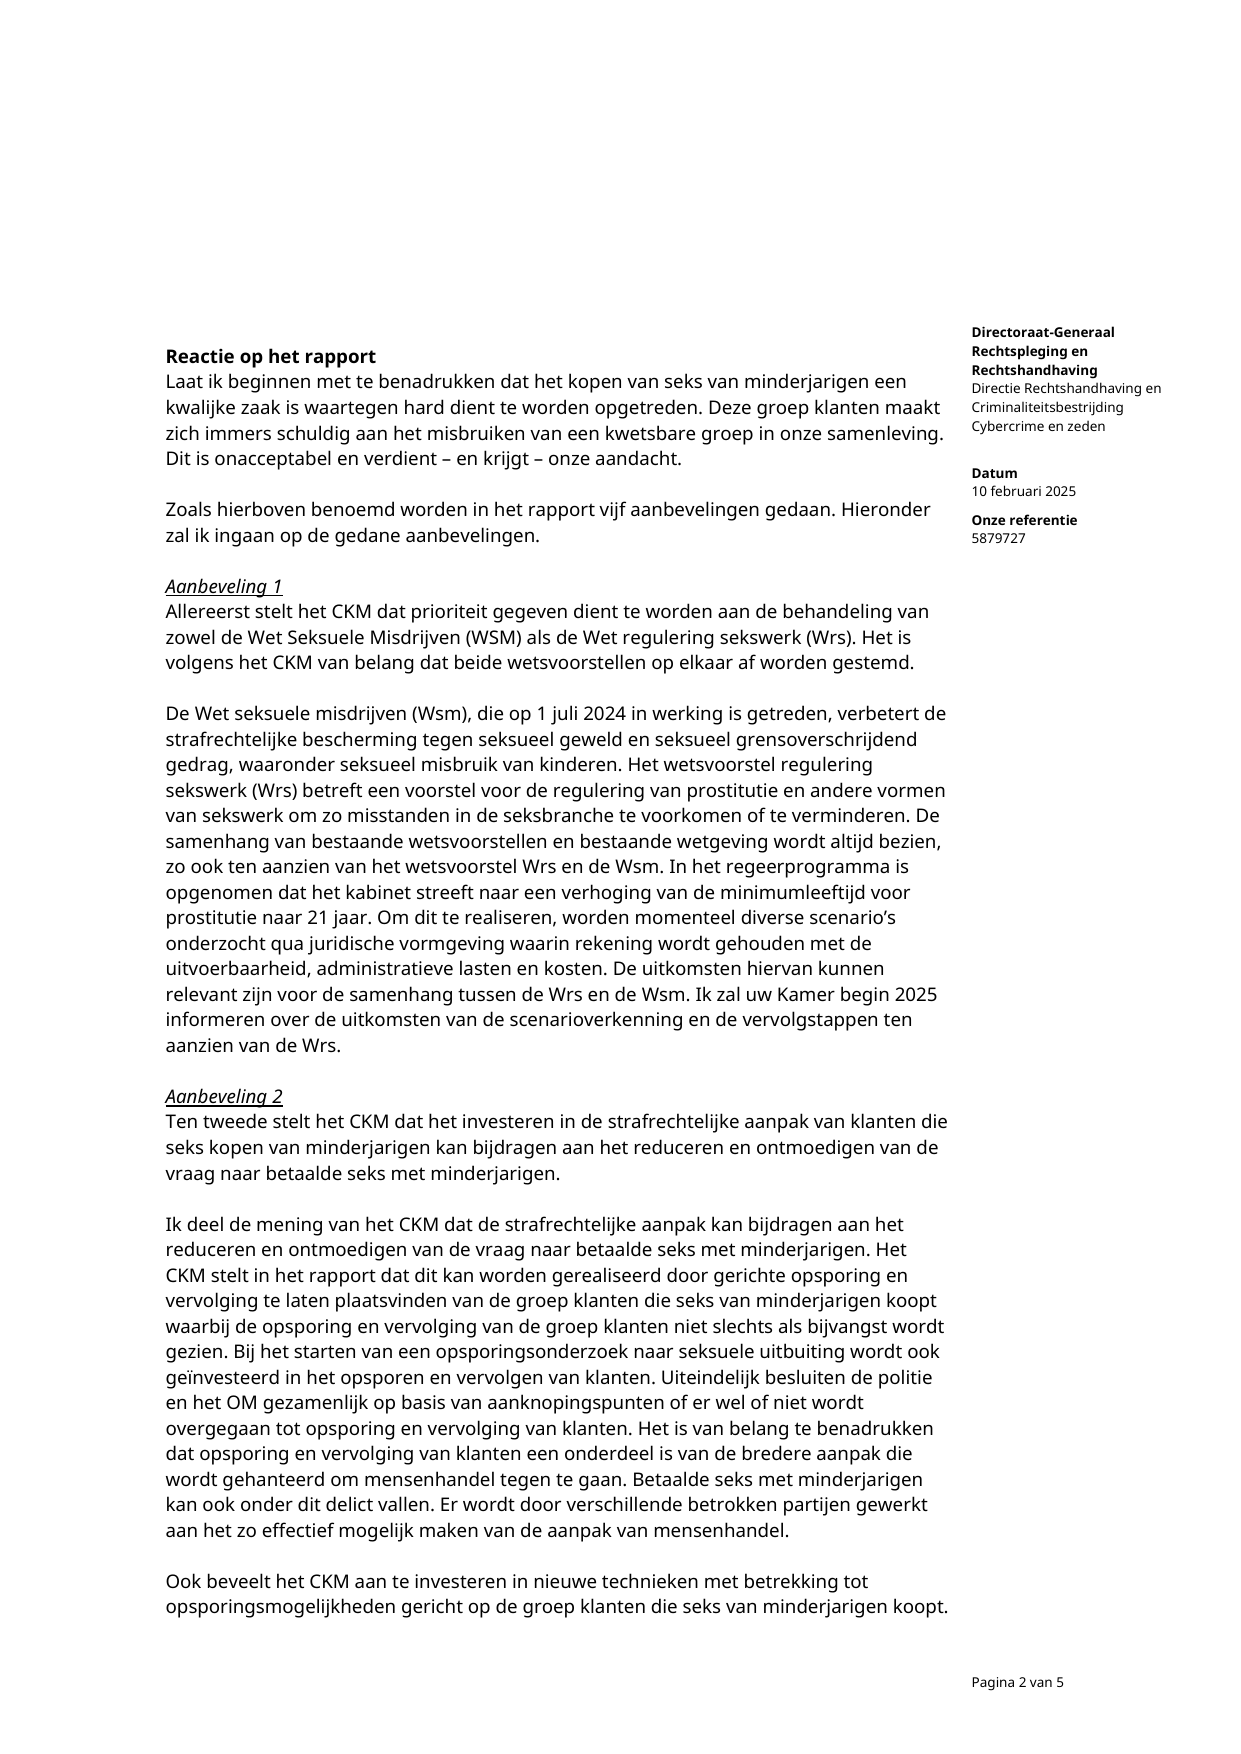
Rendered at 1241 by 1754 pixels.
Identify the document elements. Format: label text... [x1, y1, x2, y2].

text Ten tweede stelt het CKM dat het investeren in de strafrechtelijke aanpak van klanten die seks kopen van minderjarigen kan bijdragen aan het reduceren en ontmoedigen van de vraag naar betaalde seks met minderjarigen. Ik deel de mening van het CKM dat de strafrechtelijke aanpak kan bijdragen aan het reduceren en ontmoedigen van de vraag naar betaalde seks met minderjarigen. Het CKM stelt in het rapport dat dit kan worden gerealiseerd door gerichte opsporing en vervolging te laten plaatsvinden van de groep klanten die seks van minderjarigen koopt waarbij de opsporing en vervolging van de groep klanten niet slechts als bijvangst wordt gezien. Bij het starten van een opsporingsonderzoek naar seksuele uitbuiting wordt ook geïnvesteerd in het opsporen en vervolgen van klanten. Uiteindelijk besluiten de politie en het OM gezamenlijk op basis van aanknopingspunten of er wel of niet wordt overgegaan tot opsporing en vervolging van klanten. Het is van belang te benadrukken dat opsporing en vervolging van klanten een onderdeel is van de bredere aanpak die wordt gehanteerd om mensenhandel tegen te gaan. Betaalde seks met minderjarigen kan ook onder dit delict vallen. Er wordt door verschillende betrokken partijen gewerkt aan het zo effectief mogelijk maken van de aanpak van mensenhandel. [165, 1109, 951, 1543]
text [165, 1543, 951, 1619]
text De Wet seksuele misdrijven (Wsm), die op 1 juli 2024 in werking is getreden, verbetert de strafrechtelijke bescherming tegen seksueel geweld en seksueel grensoverschrijdend gedrag, waaronder seksueel misbruik van kinderen. Het wetsvoorstel regulering sekswerk (Wrs) betreft een voorstel voor de regulering van prostitutie en andere vormen van sekswerk om zo misstanden in de seksbranche te voorkomen of te verminderen. De samenhang van bestaande wetsvoorstellen en bestaande wetgeving wordt altijd bezien, zo ook ten aanzien van het wetsvoorstel Wrs en de Wsm. In het regeerprogramma is opgenomen dat het kabinet streeft naar een verhoging van de minimumleeftijd voor prostitutie naar 21 jaar. Om dit te realiseren, worden momenteel diverse scenario’s onderzocht qua juridische vormgeving waarin rekening wordt gehouden met de uitvoerbaarheid, administratieve lasten en kosten. De uitkomsten hiervan kunnen relevant zijn voor de samenhang tussen de Wrs en de Wsm. Ik zal uw Kamer begin 2025 informeren over de uitkomsten van de scenarioverkenning en de vervolgstappen ten aanzien van de Wrs. [165, 701, 951, 1058]
text Zoals hierboven benoemd worden in het rapport vijf aanbevelingen gedaan. Hieronder zal ik ingaan op de gedane aanbevelingen. [165, 496, 951, 547]
text Reactie op het rapport [165, 343, 951, 369]
text Laat ik beginnen met te benadrukken dat het kopen van seks van minderjarigen een kwalijke zaak is waartegen hard dient te worden opgetreden. Deze groep klanten maakt zich immers schuldig aan het misbruiken van een kwetsbare groep in onze samenleving. Dit is onacceptabel en verdient – en krijgt – onze aandacht. [165, 369, 951, 471]
text Aanbeveling 1 [165, 573, 951, 598]
text Aanbeveling 2 [165, 1083, 951, 1109]
text Allereerst stelt het CKM dat prioriteit gegeven dient te worden aan de behandeling van zowel de Wet Seksuele Misdrijven (WSM) als de Wet regulering sekswerk (Wrs). Het is volgens het CKM van belang dat beide wetsvoorstellen op elkaar af worden gestemd. [165, 598, 951, 675]
